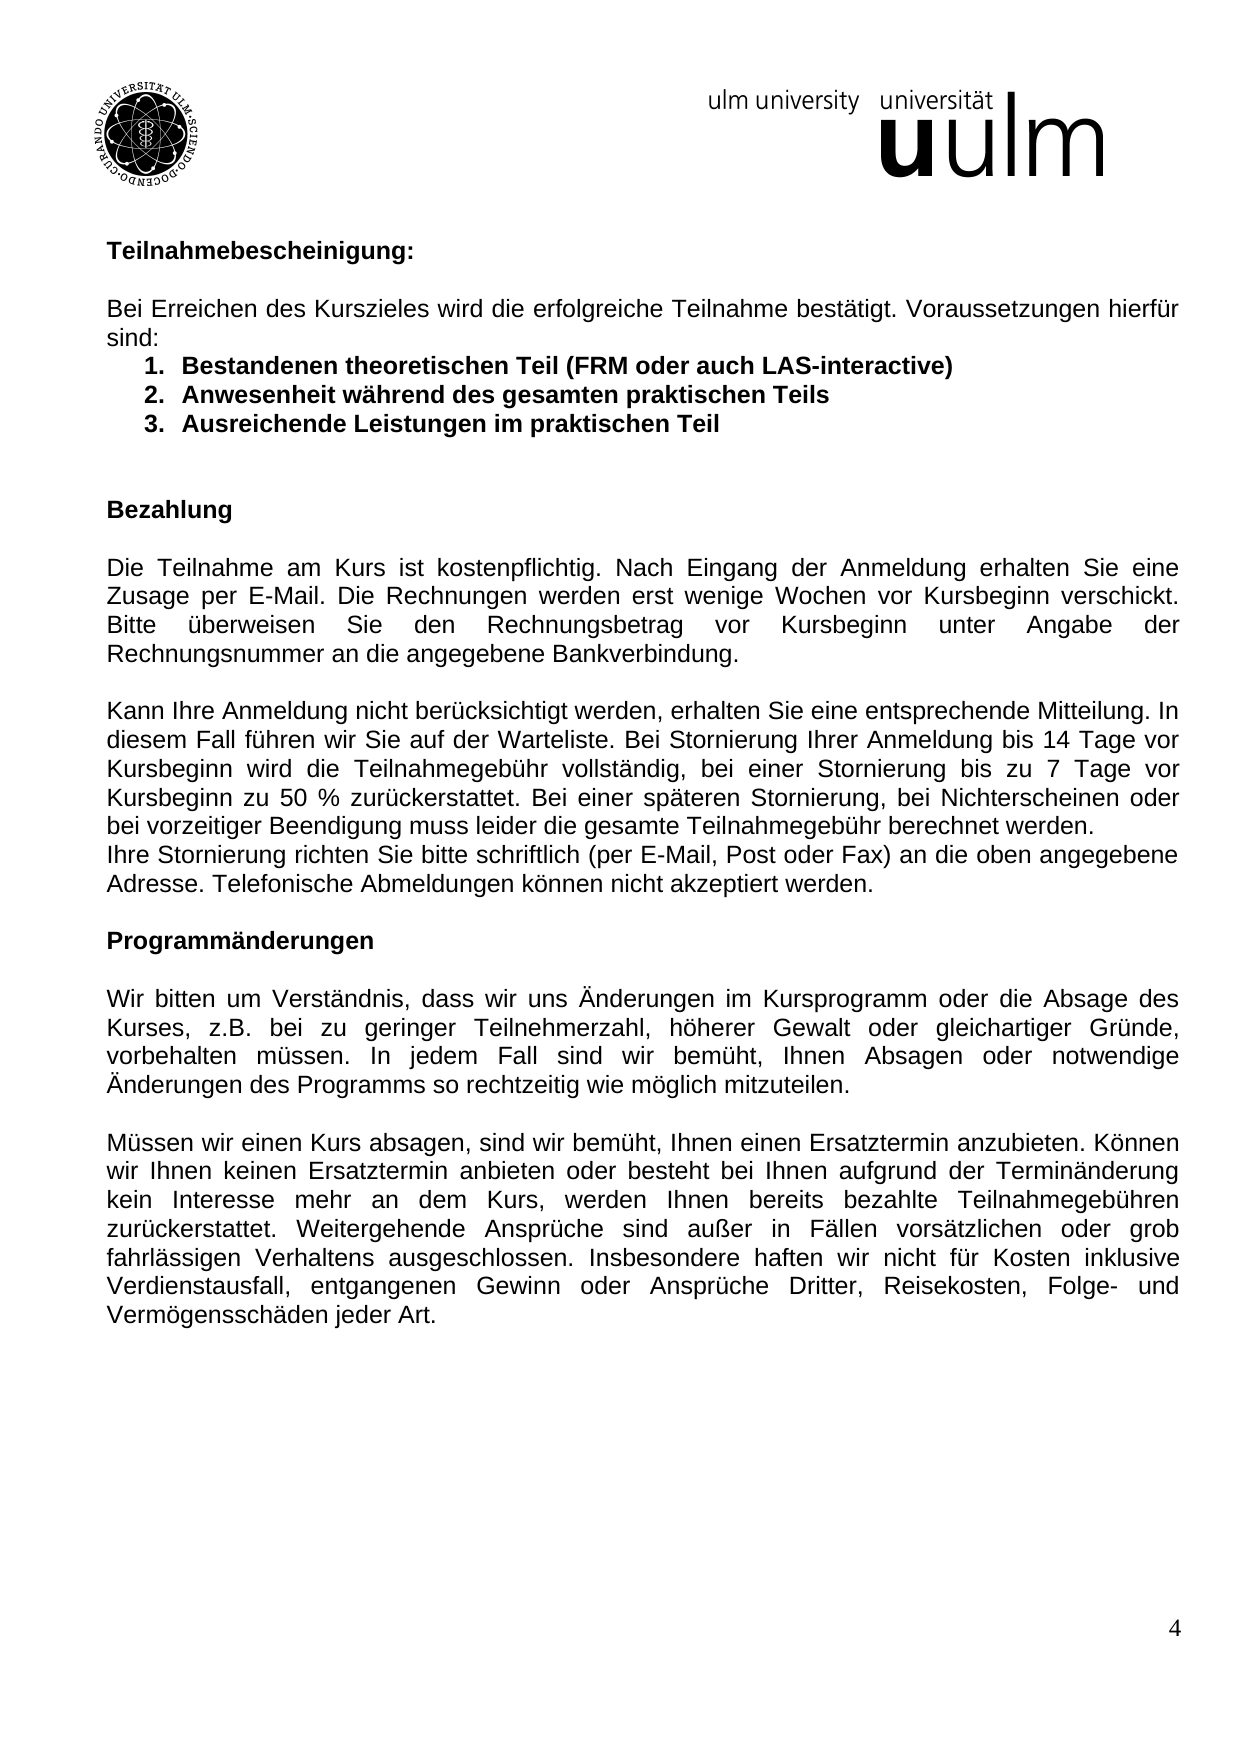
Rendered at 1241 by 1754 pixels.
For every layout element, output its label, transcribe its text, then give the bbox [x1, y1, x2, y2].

list Ausreichende Leistungen im praktischen Teil [144, 409, 1181, 437]
text Kann Ihre Anmeldung nicht berücksichtigt werden, erhalten Sie eine entsprechende Mitteilung. In diesem Fall führen wir Sie auf der Warteliste. Bei Stornierung Ihrer Anmeldung bis 14 Tage vor Kursbeginn wird die Teilnahmegebühr vollständig, bei einer Stornierung bis zu 7 Tage vor Kursbeginn zu 50 % zurückerstattet. Bei einer späteren Stornierung, bei Nichterscheinen oder bei vorzeitiger Beendigung muss leider die gesamte Teilnahmegebühr berechnet werden. [106, 696, 1181, 840]
text Müssen wir einen Kurs absagen, sind wir bemüht, Ihnen einen Ersatztermin anzubieten. Können wir Ihnen keinen Ersatztermin anbieten oder besteht bei Ihnen aufgrund der Terminänderung kein Interesse mehr an dem Kurs, werden Ihnen bereits bezahlte Teilnahmegebühren zurückerstattet. Weitergehende Ansprüche sind außer in Fällen vorsätzlichen oder grob fahrlässigen Verhaltens ausgeschlossen. Insbesondere haften wir nicht für Kosten inklusive Verdienstausfall, entgangenen Gewinn oder Ansprüche Dritter, Reisekosten, Folge- und Vermögensschäden jeder Art. [106, 1127, 1181, 1329]
text Wir bitten um Verständnis, dass wir uns Änderungen im Kursprogramm oder die Absage des Kurses, z.B. bei zu geringer Teilnehmerzahl, höherer Gewalt oder gleichartiger Gründe, vorbehalten müssen. In jedem Fall sind wir bemüht, Ihnen Absagen oder notwendige Änderungen des Programms so rechtzeitig wie möglich mitzuteilen. [106, 984, 1181, 1099]
list Bestandenen theoretischen Teil (FRM oder auch LAS-interactive) [144, 351, 1181, 380]
text Teilnahmebescheinigung: [106, 236, 1181, 265]
text Programmänderungen [106, 926, 1181, 955]
picture [94, 82, 1103, 186]
text Die Teilnahme am Kurs ist kostenpflichtig. Nach Eingang der Anmeldung erhalten Sie eine Zusage per E-Mail. Die Rechnungen werden erst wenige Wochen vor Kursbeginn verschickt. Bitte überweisen Sie den Rechnungsbetrag vor Kursbeginn unter Angabe der Rechnungsnummer an die angegebene Bankverbindung. [106, 552, 1181, 667]
text Ihre Stornierung richten Sie bitte schriftlich (per E-Mail, Post oder Fax) an die oben angegebene Adresse. Telefonische Abmeldungen können nicht akzeptiert werden. [106, 840, 1181, 897]
text Bei Erreichen des Kurszieles wird die erfolgreiche Teilnahme bestätigt. Voraussetzungen hierfür sind: [106, 294, 1181, 351]
text Bezahlung [106, 495, 1181, 524]
list Anwesenheit während des gesamten praktischen Teils [144, 380, 1181, 409]
